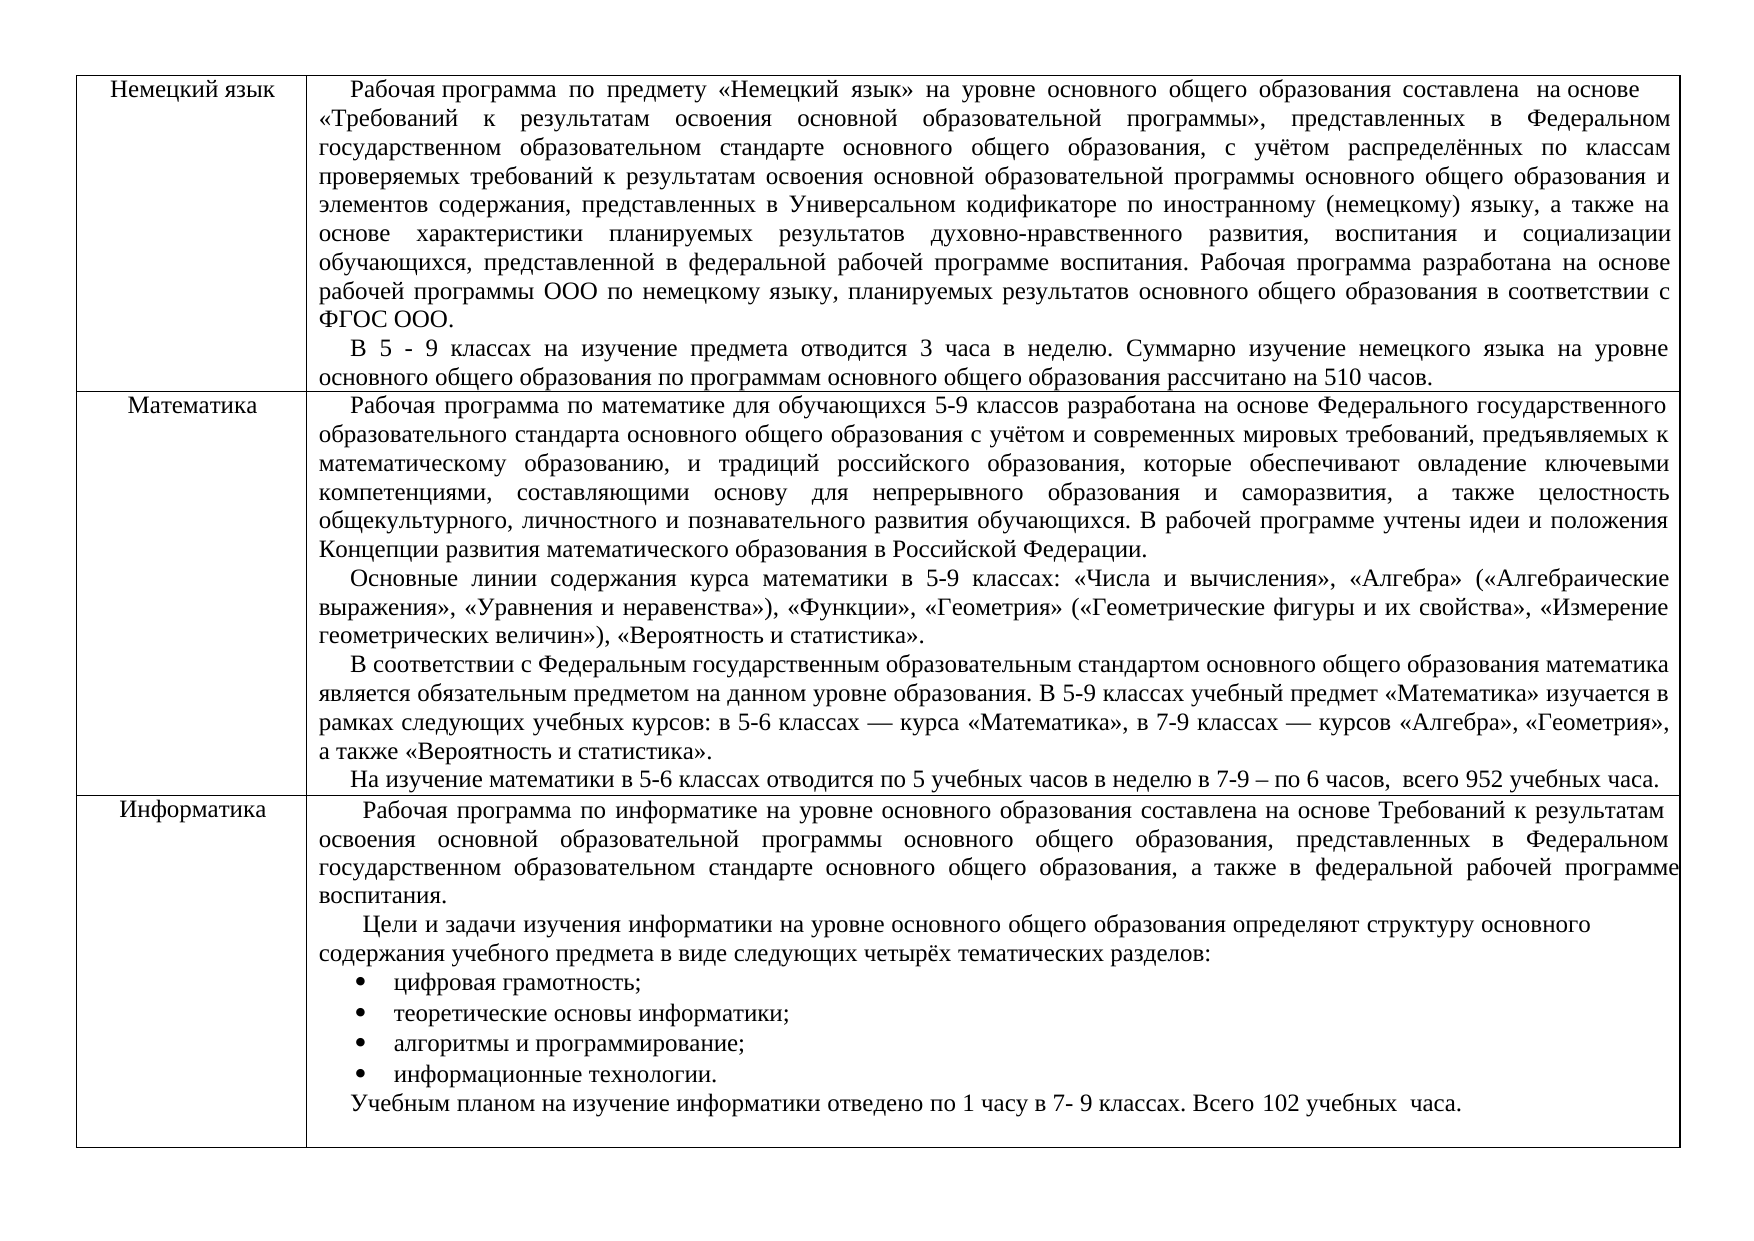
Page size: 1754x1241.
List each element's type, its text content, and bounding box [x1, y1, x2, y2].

table_cell Рабочая программа по математике для обучающихся 5-9 классов разработана на основе Федерального государственного образовательного стандарта основного общего образования с учётом и современных мировых требований, предъявляемых к математическому образованию, и традиций российского образования, которые обеспечивают овладение ключевыми компетенциями, составляющими основу для непрерывного образования и саморазвития, а также целостность общекультурного, личностного и познавательного развития обучающихся. В рабочей программе учтены идеи и положения Концепции развития математического образования в Российской Федерации. Основные линии содержания курса математики в 5-9 классах: «Числа и вычисления», «Алгебра» («Алгебраические выражения», «Уравнения и неравенства»), «Функции», «Геометрия» («Геометрические фигуры и их свойства», «Измерение геометрических величин»), «Вероятность и статистика». В соответствии с Федеральным государственным образовательным стандартом основного общего образования математика является обязательным предметом на данном уровне образования. В 5-9 классах учебный предмет «Математика» изучается в рамках следующих учебных курсов: в 5-6 классах — курса «Математика», в 7-9 классах — курсов «Алгебра», «Геометрия», а также «Вероятность и статистика». На изучение математики в 5-6 классах отводится по 5 учебных часов в неделю в 7-9 – по 6 часов, всего 952 учебных часа. [307, 392, 1679, 795]
table_header Рабочая программа по предмету «Немецкий язык» на уровне основного общего образования составлена на основе «Требований к результатам освоения основной образовательной программы», представленных в Федеральном государственном образовательном стандарте основного общего образования, с учётом распределённых по классам проверяемых требований к результатам освоения основной образовательной программы основного общего образования и элементов содержания, представленных в Универсальном кодификаторе по иностранному (немецкому) языку, а также на основе характеристики планируемых результатов духовно-нравственного развития, воспитания и социализации обучающихся, представленной в федеральной рабочей программе воспитания. Рабочая программа разработана на основе рабочей программы ООО по немецкому языку, планируемых результатов основного общего образования в соответствии с ФГОС ООО. В 5 - 9 классах на изучение предмета отводится 3 часа в неделю. Суммарно изучение немецкого языка на уровне основного общего образования по программам основного общего образования рассчитано на 510 часов. [307, 76, 1679, 391]
table_cell Информатика [77, 796, 306, 1147]
table_header Немецкий язык [77, 76, 306, 391]
table_cell Математика [77, 392, 306, 795]
table_cell Рабочая программа по информатике на уровне основного образования составлена на основе Требований к результатам освоения основной образовательной программы основного общего образования, представленных в Федеральном государственном образовательном стандарте основного общего образования, а также в федеральной рабочей программе воспитания. Цели и задачи изучения информатики на уровне основного общего образования определяют структуру основного содержания учебного предмета в виде следующих четырёх тематических разделов: цифровая грамотность; теоретические основы информатики; алгоритмы и программирование; информационные технологии. Учебным планом на изучение информатики отведено по 1 часу в 7- 9 классах. Всего 102 учебных часа. [307, 796, 1679, 1147]
